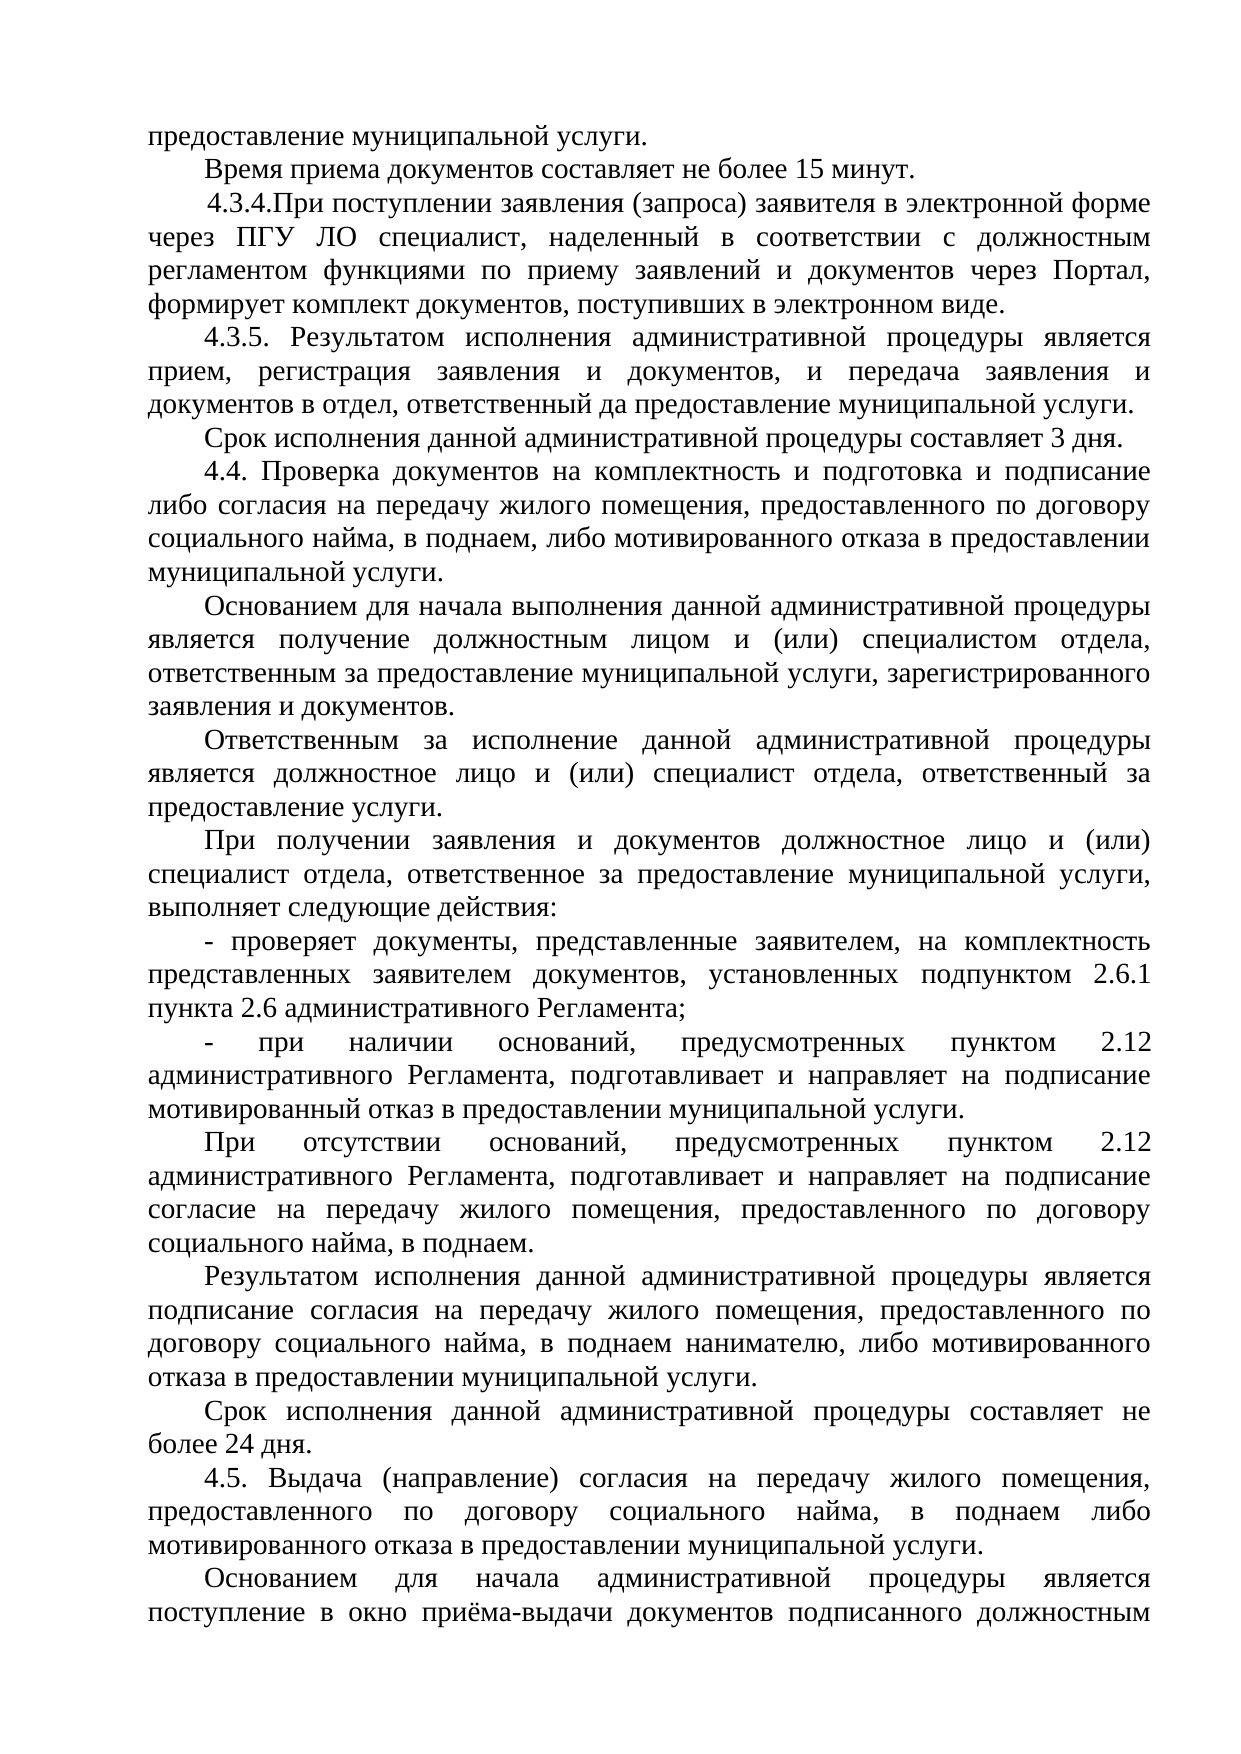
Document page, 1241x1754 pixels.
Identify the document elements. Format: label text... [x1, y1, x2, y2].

text 4.3.4.При поступлении заявления (запроса) заявителя в электронной форме через ПГУ ЛО специалист, наделенный в соответствии с должностным регламентом функциями по приему заявлений и документов через Портал, формирует комплект документов, поступивших в электронном виде. [148, 185, 1152, 319]
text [148, 118, 1152, 152]
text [148, 1560, 1152, 1627]
text При получении заявления и документов должностное лицо и (или) специалист отдела, ответственное за предоставление муниципальной услуги, выполняет следующие действия: [148, 822, 1152, 923]
text Срок исполнения данной административной процедуры составляет не более 24 дня. [148, 1393, 1152, 1460]
text При отсутствии оснований, предусмотренных пунктом 2.12 административного Регламента, подготавливает и направляет на подписание согласие на передачу жилого помещения, предоставленного по договору социального найма, в поднаем. [148, 1124, 1152, 1258]
text Время приема документов составляет не более 15 минут. [148, 152, 1152, 185]
text Ответственным за исполнение данной административной процедуры является должностное лицо и (или) специалист отдела, ответственный за предоставление услуги. [148, 722, 1152, 822]
text 4.3.5. Результатом исполнения административной процедуры является прием, регистрация заявления и документов, и передача заявления и документов в отдел, ответственный да предоставление муниципальной услуги. [148, 319, 1152, 420]
text 4.5. Выдача (направление) согласия на передачу жилого помещения, предоставленного по договору социального найма, в поднаем либо мотивированного отказа в предоставлении муниципальной услуги. [148, 1460, 1152, 1560]
text Основанием для начала выполнения данной административной процедуры является получение должностным лицом и (или) специалистом отдела, ответственным за предоставление муниципальной услуги, зарегистрированного заявления и документов. [148, 588, 1152, 722]
text Срок исполнения данной административной процедуры составляет 3 дня. [148, 420, 1152, 453]
text Результатом исполнения данной административной процедуры является подписание согласия на передачу жилого помещения, предоставленного по договору социального найма, в поднаем нанимателю, либо мотивированного отказа в предоставлении муниципальной услуги. [148, 1258, 1152, 1393]
text 4.4. Проверка документов на комплектность и подготовка и подписание либо согласия на передачу жилого помещения, предоставленного по договору социального найма, в поднаем, либо мотивированного отказа в предоставлении муниципальной услуги. [148, 453, 1152, 588]
text - проверяет документы, представленные заявителем, на комплектность представленных заявителем документов, установленных подпунктом 2.6.1 пункта 2.6 административного Регламента; [148, 923, 1152, 1024]
text - при наличии оснований, предусмотренных пунктом 2.12 административного Регламента, подготавливает и направляет на подписание мотивированный отказ в предоставлении муниципальной услуги. [148, 1024, 1152, 1124]
